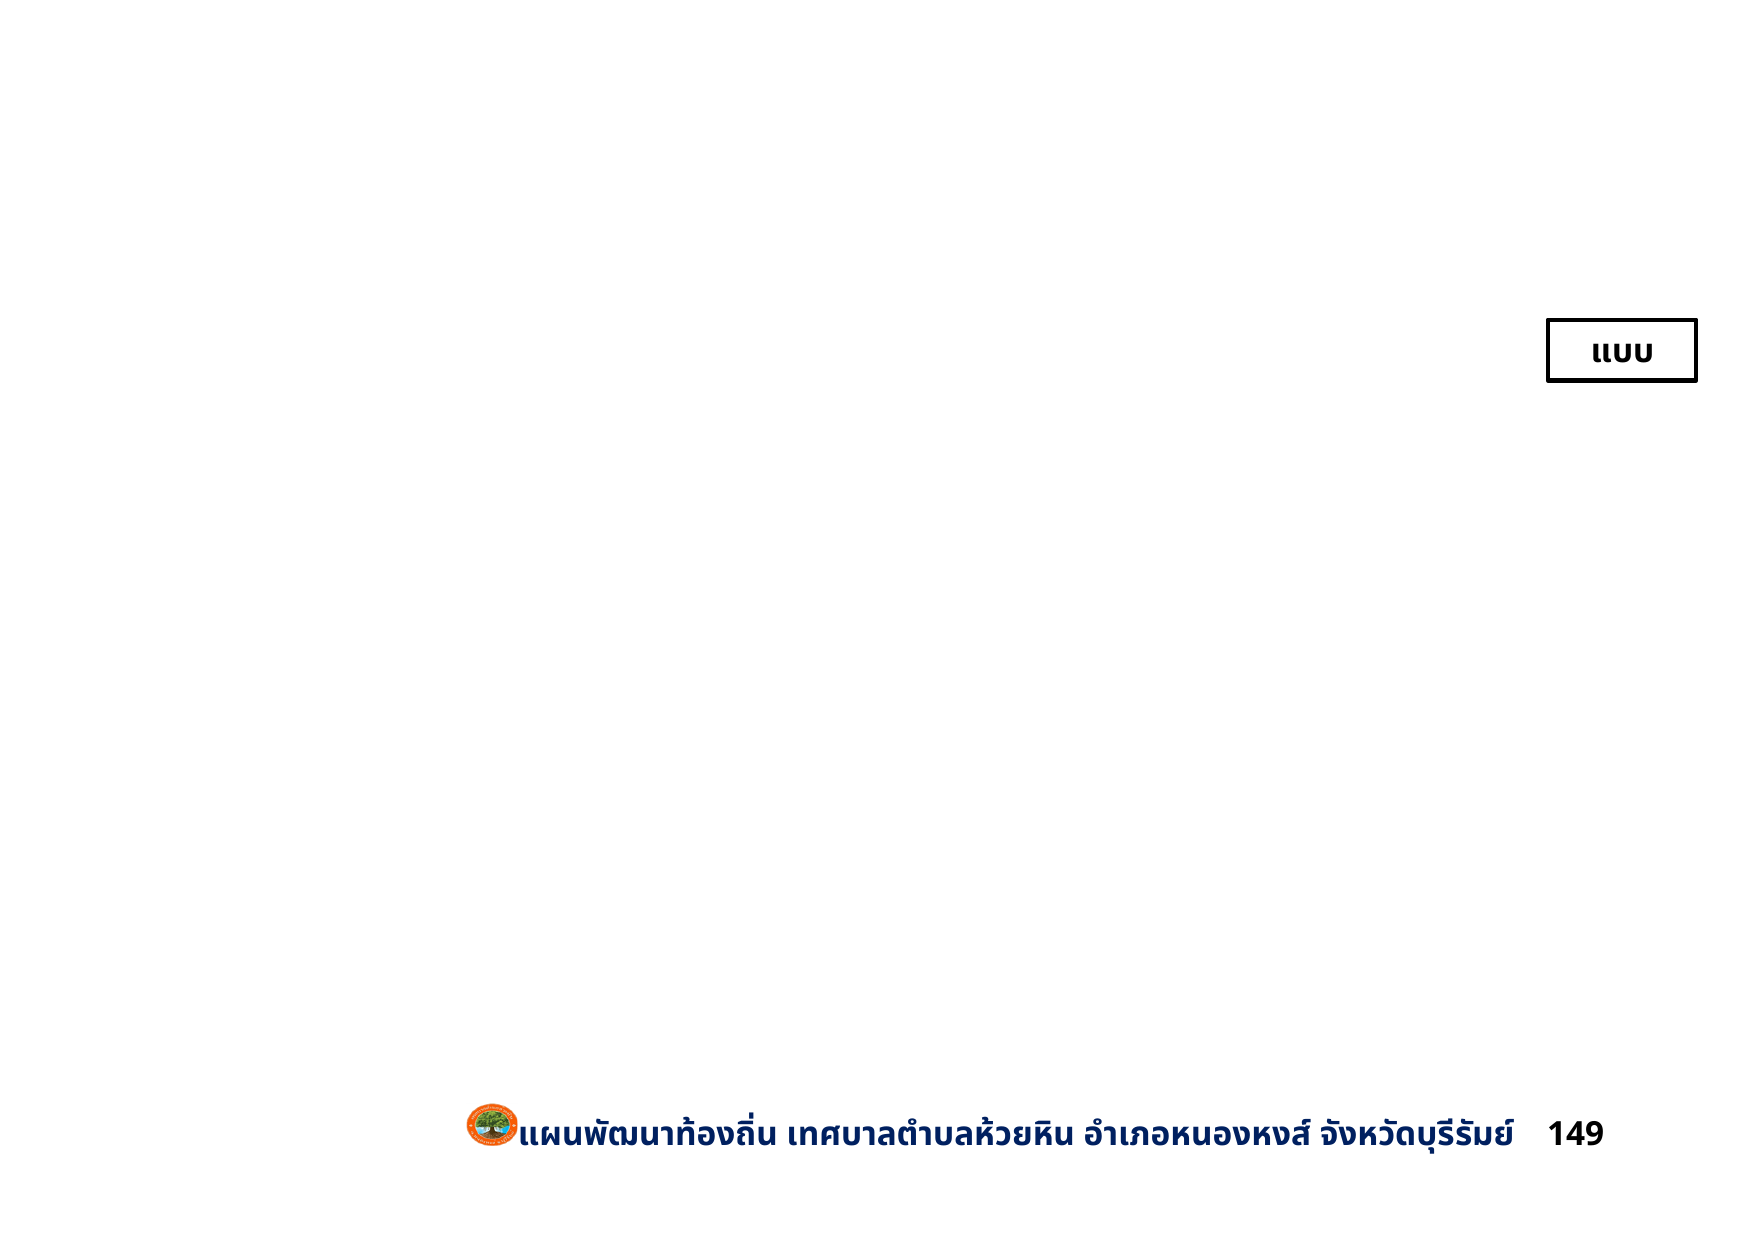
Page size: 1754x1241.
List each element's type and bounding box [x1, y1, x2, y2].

picture [466, 1103, 518, 1146]
